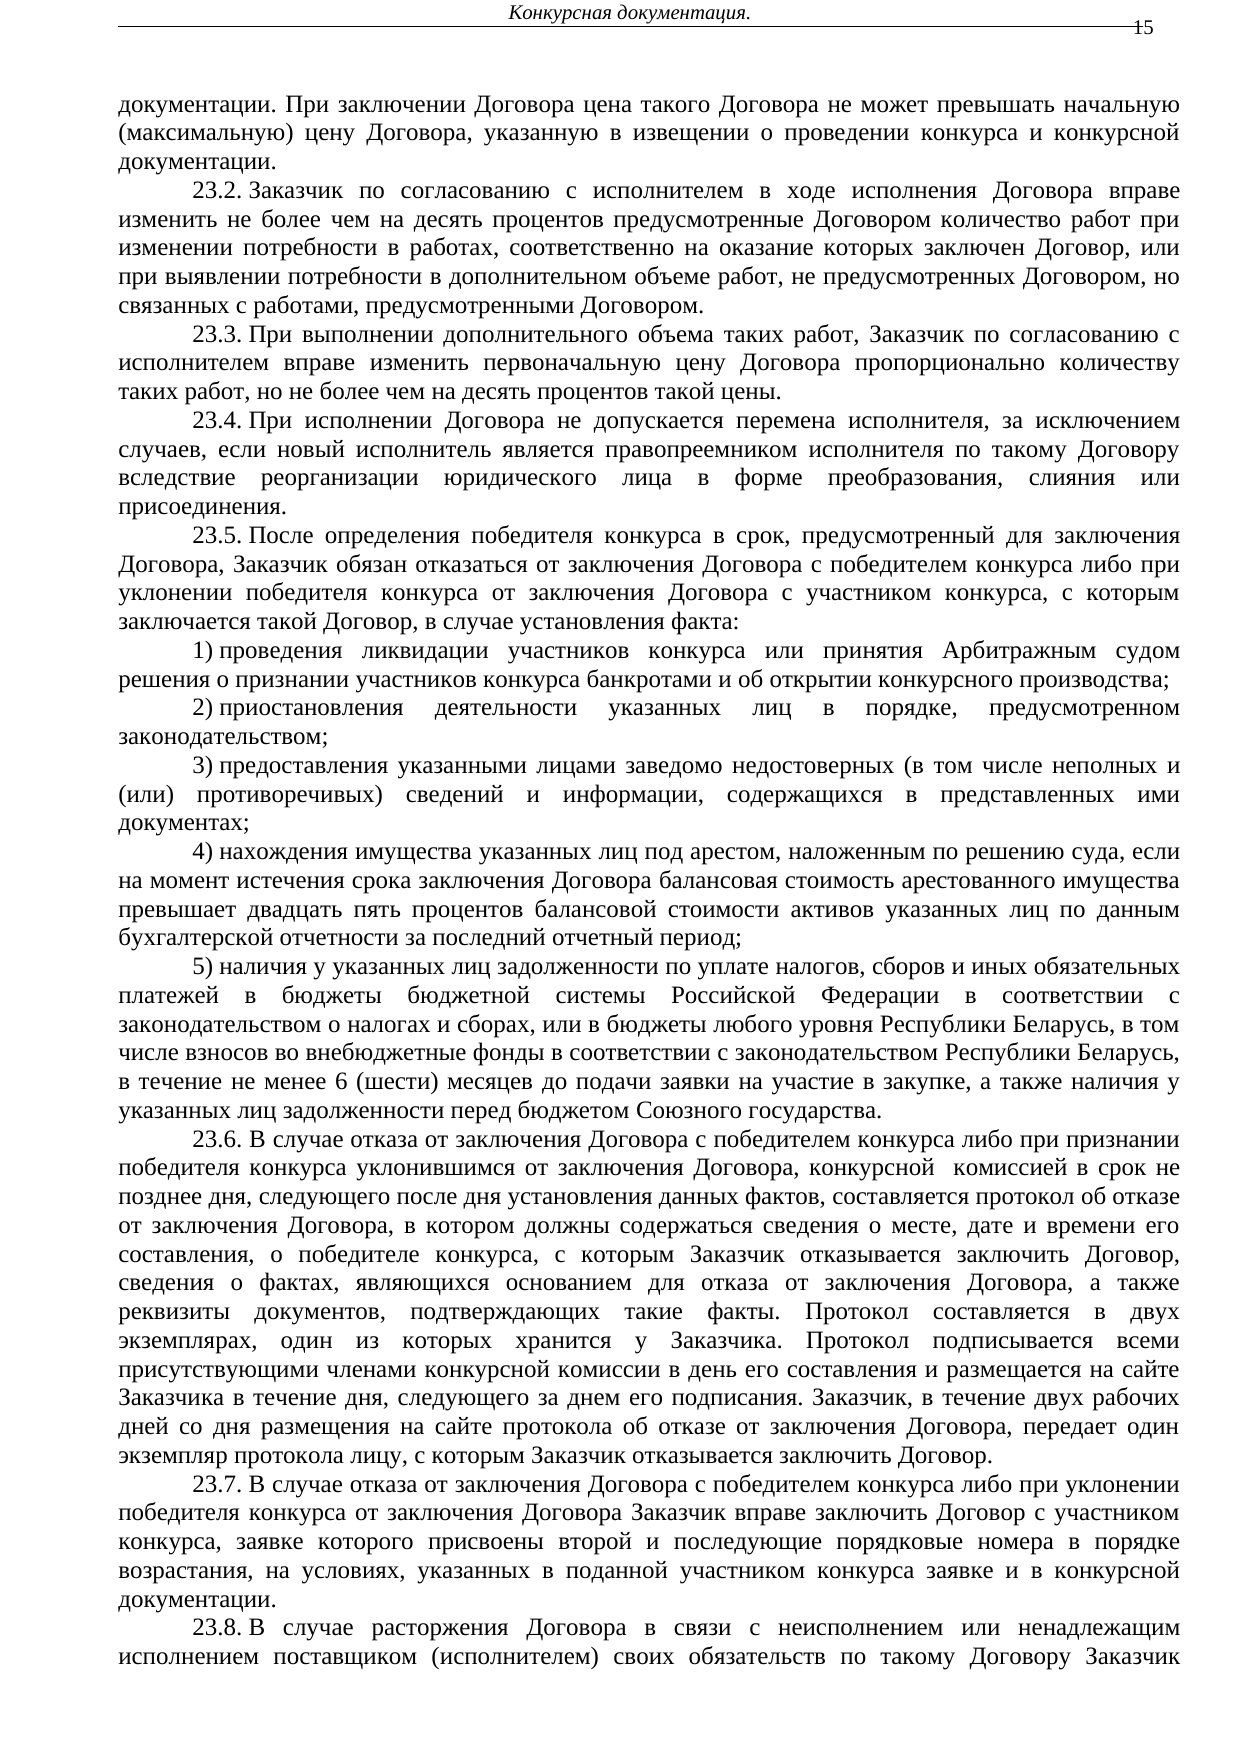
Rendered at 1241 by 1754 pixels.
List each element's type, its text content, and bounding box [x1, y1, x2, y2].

text 5) наличия у указанных лиц задолженности по уплате налогов, сборов и иных обязательных платежей в бюджеты бюджетной системы Российской Федерации в соответствии с законодательством о налогах и сборах, или в бюджеты любого уровня Республики Беларусь, в том числе взносов во внебюджетные фонды в соответствии с законодательством Республики Беларусь, в течение не менее 6 (шести) месяцев до подачи заявки на участие в закупке, а также наличия у указанных лиц задолженности перед бюджетом Союзного государства. [118, 951, 1181, 1124]
text 3) предоставления указанными лицами заведомо недостоверных (в том числе неполных и (или) противоречивых) сведений и информации, содержащихся в представленных ими документах; [118, 750, 1181, 836]
text 23.2. Заказчик по согласованию с исполнителем в ходе исполнения Договора вправе изменить не более чем на десять процентов предусмотренные Договором количество работ при изменении потребности в работах, соответственно на оказание которых заключен Договор, или при выявлении потребности в дополнительном объеме работ, не предусмотренных Договором, но связанных с работами, предусмотренными Договором. [118, 175, 1181, 319]
text 23.4. При исполнении Договора не допускается перемена исполнителя, за исключением случаев, если новый исполнитель является правопреемником исполнителя по такому Договору вследствие реорганизации юридического лица в форме преобразования, слияния или присоединения. [118, 405, 1181, 520]
text 23.3. При выполнении дополнительного объема таких работ, Заказчик по согласованию с исполнителем вправе изменить первоначальную цену Договора пропорционально количеству таких работ, но не более чем на десять процентов такой цены. [118, 319, 1181, 405]
text 1) проведения ликвидации участников конкурса или принятия Арбитражным судом решения о признании участников конкурса банкротами и об открытии конкурсного производства; [118, 635, 1181, 692]
text 23.6. В случае отказа от заключения Договора с победителем конкурса либо при признании победителя конкурса уклонившимся от заключения Договора, конкурсной комиссией в срок не позднее дня, следующего после дня установления данных фактов, составляется протокол об отказе от заключения Договора, в котором должны содержаться сведения о месте, дате и времени его составления, о победителе конкурса, с которым Заказчик отказывается заключить Договор, сведения о фактах, являющихся основанием для отказа от заключения Договора, а также реквизиты документов, подтверждающих такие факты. Протокол составляется в двух экземплярах, один из которых хранится у Заказчика. Протокол подписывается всеми присутствующими членами конкурсной комиссии в день его составления и размещается на сайте Заказчика в течение дня, следующего за днем его подписания. Заказчик, в течение двух рабочих дней со дня размещения на сайте протокола об отказе от заключения Договора, передает один экземпляр протокола лицу, с которым Заказчик отказывается заключить Договор. [118, 1124, 1181, 1469]
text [118, 89, 1181, 175]
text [118, 1612, 1181, 1670]
text 23.5. После определения победителя конкурса в срок, предусмотренный для заключения Договора, Заказчик обязан отказаться от заключения Договора с победителем конкурса либо при уклонении победителя конкурса от заключения Договора с участником конкурса, с которым заключается такой Договор, в случае установления факта: [118, 520, 1181, 635]
text 2) приостановления деятельности указанных лиц в порядке, предусмотренном законодательством; [118, 692, 1181, 750]
text 23.7. В случае отказа от заключения Договора с победителем конкурса либо при уклонении победителя конкурса от заключения Договора Заказчик вправе заключить Договор с участником конкурса, заявке которого присвоены второй и последующие порядковые номера в порядке возрастания, на условиях, указанных в поданной участником конкурса заявке и в конкурсной документации. [118, 1469, 1181, 1612]
text 4) нахождения имущества указанных лиц под арестом, наложенным по решению суда, если на момент истечения срока заключения Договора балансовая стоимость арестованного имущества превышает двадцать пять процентов балансовой стоимости активов указанных лиц по данным бухгалтерской отчетности за последний отчетный период; [118, 836, 1181, 951]
